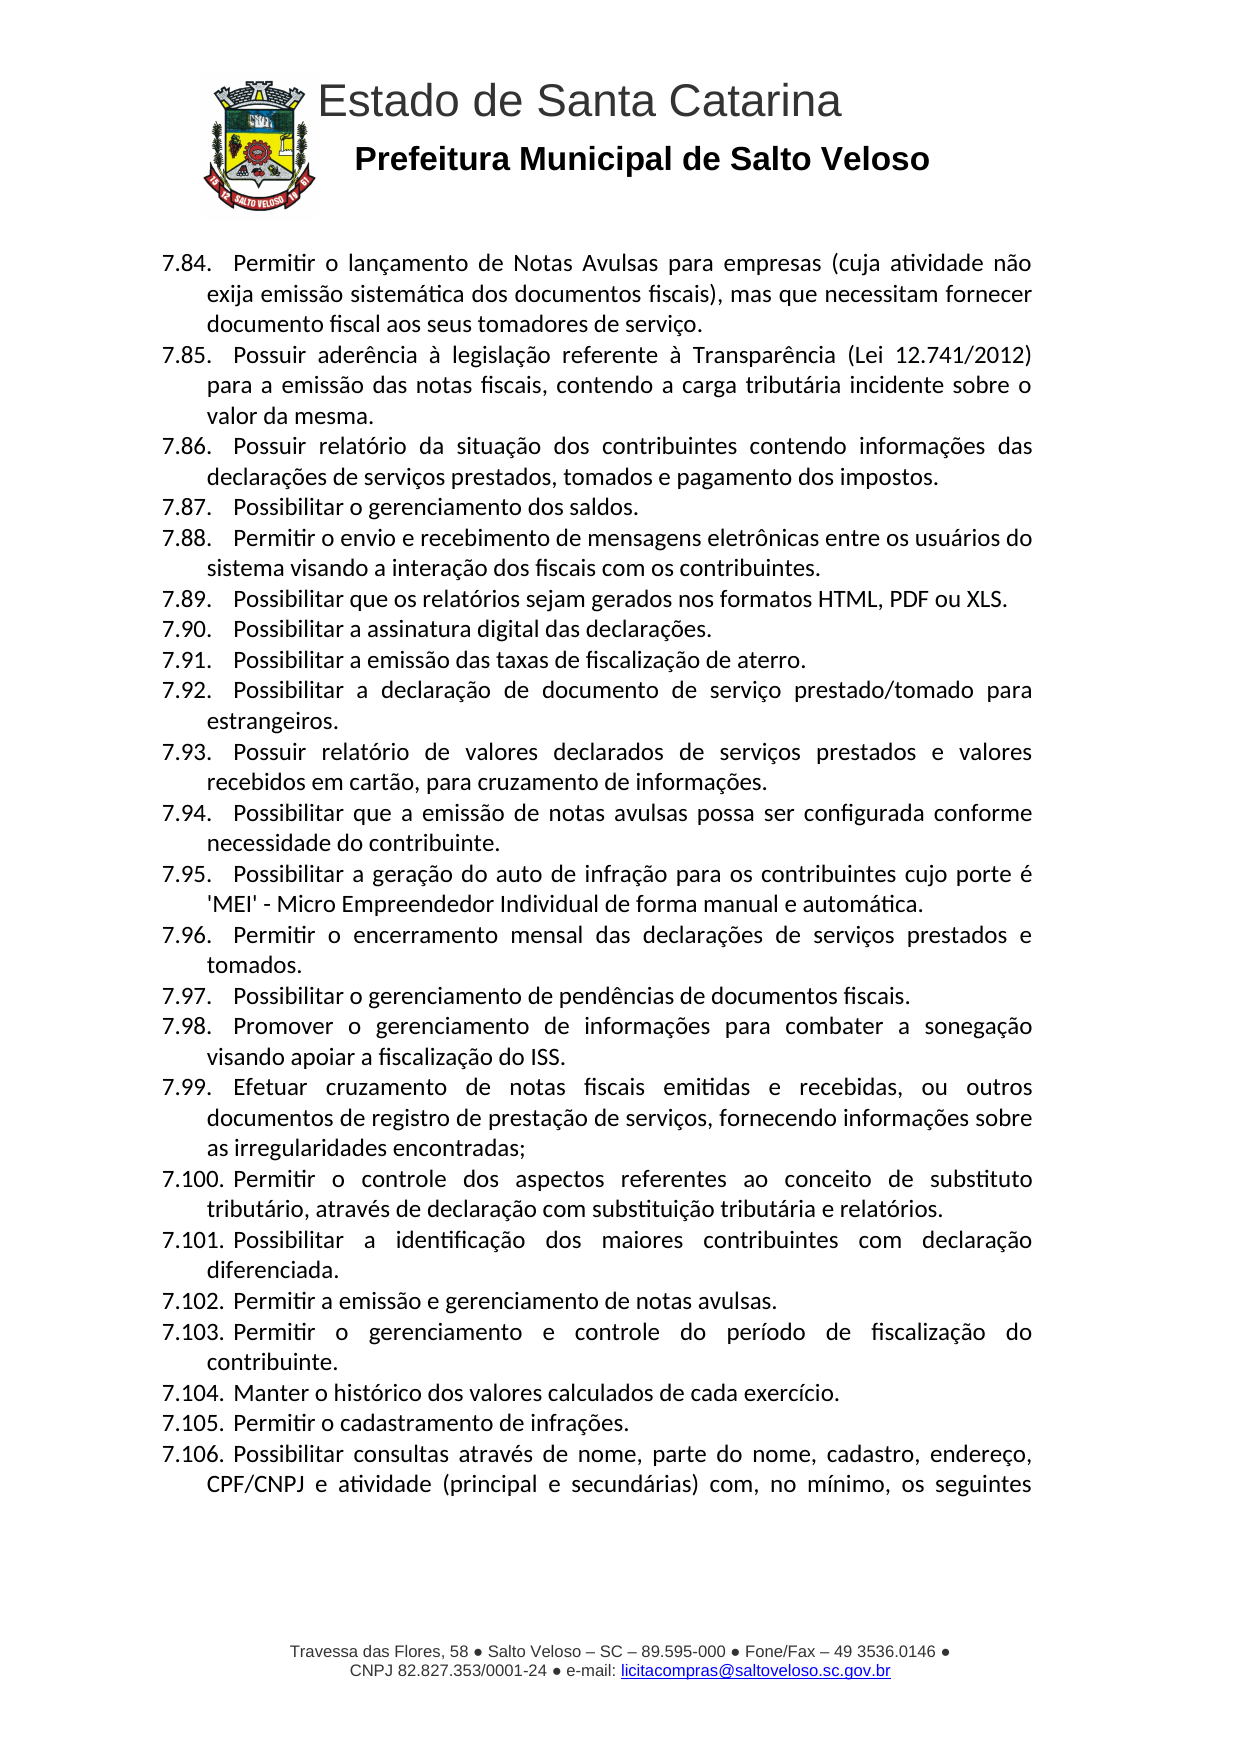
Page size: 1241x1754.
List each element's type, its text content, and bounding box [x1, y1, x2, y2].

list Permitir o envio e recebimento de mensagens eletrônicas entre os usuários do sistema visando a interação dos fiscais com os contribuintes. [162, 522, 1033, 583]
list Permitir o gerenciamento e controle do período de fiscalização do contribuinte. [162, 1316, 1033, 1377]
picture [201, 74, 320, 221]
list Promover o gerenciamento de informações para combater a sonegação visando apoiar a fiscalização do ISS. [162, 1010, 1033, 1071]
list Possuir relatório da situação dos contribuintes contendo informações das declarações de serviços prestados, tomados e pagamento dos impostos. [162, 431, 1033, 492]
list Possibilitar que a emissão de notas avulsas possa ser configurada conforme necessidade do contribuinte. [162, 797, 1033, 858]
list Possibilitar o gerenciamento de pendências de documentos fiscais. [162, 980, 1033, 1010]
list Possibilitar a identificação dos maiores contribuintes com declaração diferenciada. [162, 1224, 1033, 1285]
list Possibilitar o gerenciamento dos saldos. [162, 492, 1033, 522]
list Permitir o lançamento de Notas Avulsas para empresas (cuja atividade não exija emissão sistemática dos documentos fiscais), mas que necessitam fornecer documento fiscal aos seus tomadores de serviço. [162, 247, 1033, 339]
list Possibilitar que os relatórios sejam gerados nos formatos HTML, PDF ou XLS. [162, 583, 1033, 614]
list Possibilitar a declaração de documento de serviço prestado/tomado para estrangeiros. [162, 675, 1033, 736]
list Permitir a emissão e gerenciamento de notas avulsas. [162, 1285, 1033, 1316]
list Manter o histórico dos valores calculados de cada exercício. [162, 1377, 1033, 1407]
list Permitir o cadastramento de infrações. [162, 1407, 1033, 1438]
list Possibilitar a emissão das taxas de fiscalização de aterro. [162, 644, 1033, 675]
list Possuir relatório de valores declarados de serviços prestados e valores recebidos em cartão, para cruzamento de informações. [162, 736, 1033, 797]
list Possibilitar a assinatura digital das declarações. [162, 614, 1033, 644]
list Possuir aderência à legislação referente à Transparência (Lei 12.741/2012) para a emissão das notas fiscais, contendo a carga tributária incidente sobre o valor da mesma. [162, 339, 1033, 431]
list Permitir o encerramento mensal das declarações de serviços prestados e tomados. [162, 919, 1033, 980]
list Efetuar cruzamento de notas fiscais emitidas e recebidas, ou outros documentos de registro de prestação de serviços, fornecendo informações sobre as irregularidades encontradas; [162, 1071, 1033, 1163]
list Possibilitar a geração do auto de infração para os contribuintes cujo porte é 'MEI' - Micro Empreendedor Individual de forma manual e automática. [162, 858, 1033, 919]
list Permitir o controle dos aspectos referentes ao conceito de substituto tributário, através de declaração com substituição tributária e relatórios. [162, 1163, 1033, 1224]
